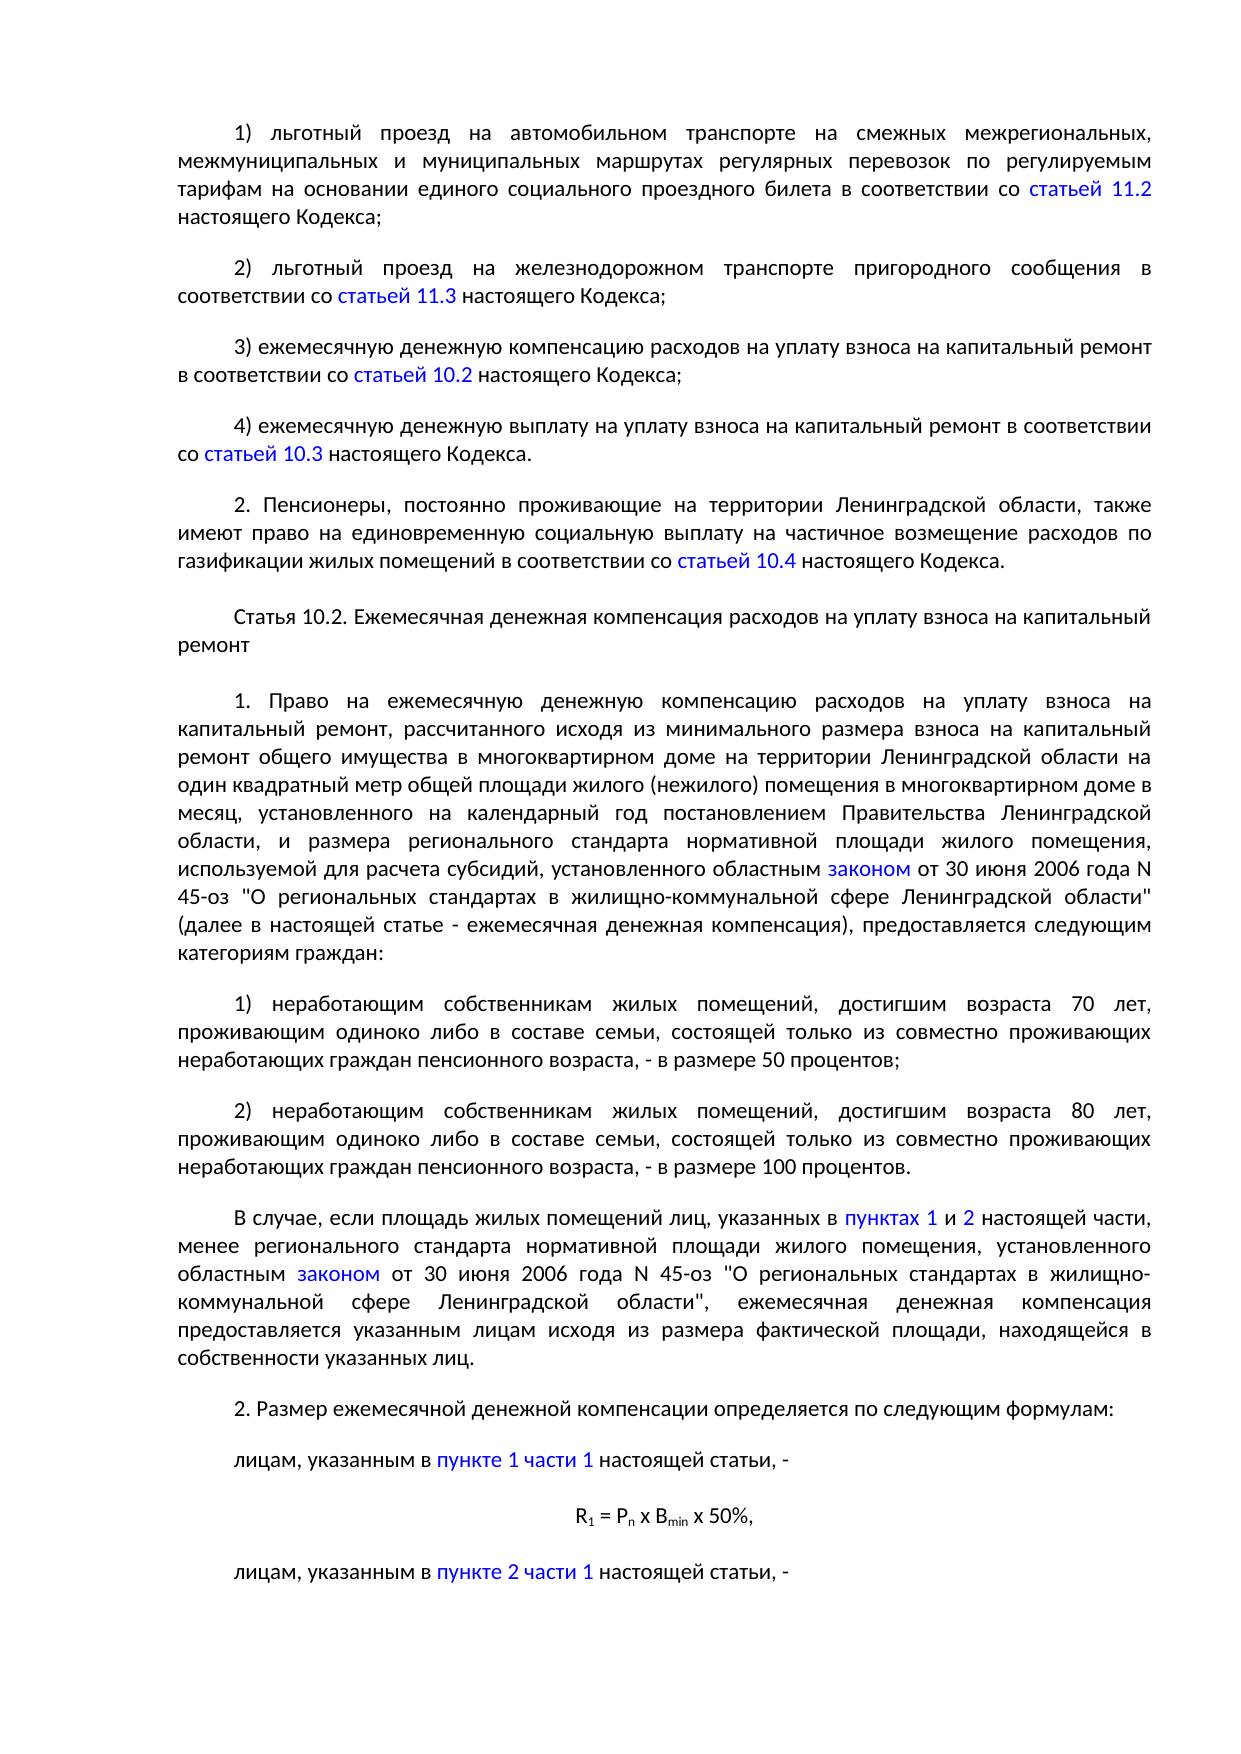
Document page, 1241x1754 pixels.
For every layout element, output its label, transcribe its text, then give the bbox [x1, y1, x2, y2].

text 2. Размер ежемесячной денежной компенсации определяется по следующим формулам: [177, 1394, 1152, 1422]
text 1) неработающим собственникам жилых помещений, достигшим возраста 70 лет, проживающим одиноко либо в составе семьи, состоящей только из совместно проживающих неработающих граждан пенсионного возраста, - в размере 50 процентов; [177, 989, 1152, 1073]
text 2. Пенсионеры, постоянно проживающие на территории Ленинградской области, также имеют право на единовременную социальную выплату на частичное возмещение расходов по газификации жилых помещений в соответствии со статьей 10.4 настоящего Кодекса. [177, 490, 1152, 574]
text лицам, указанным в пункте 2 части 1 настоящей статьи, - [177, 1557, 1152, 1585]
text лицам, указанным в пункте 1 части 1 настоящей статьи, - [177, 1445, 1152, 1473]
text R1 = Pn x Bmin x 50%, [177, 1501, 1152, 1529]
text В случае, если площадь жилых помещений лиц, указанных в пунктах 1 и 2 настоящей части, менее регионального стандарта нормативной площади жилого помещения, установленного областным законом от 30 июня 2006 года N 45-оз "О региональных стандартах в жилищно-коммунальной сфере Ленинградской области", ежемесячная денежная компенсация предоставляется указанным лицам исходя из размера фактической площади, находящейся в собственности указанных лиц. [177, 1203, 1152, 1371]
text 3) ежемесячную денежную компенсацию расходов на уплату взноса на капитальный ремонт в соответствии со статьей 10.2 настоящего Кодекса; [177, 332, 1152, 388]
text 4) ежемесячную денежную выплату на уплату взноса на капитальный ремонт в соответствии со статьей 10.3 настоящего Кодекса. [177, 411, 1152, 467]
text Статья 10.2. Ежемесячная денежная компенсация расходов на уплату взноса на капитальный ремонт [177, 602, 1152, 658]
text 2) неработающим собственникам жилых помещений, достигшим возраста 80 лет, проживающим одиноко либо в составе семьи, состоящей только из совместно проживающих неработающих граждан пенсионного возраста, - в размере 100 процентов. [177, 1096, 1152, 1180]
text 1) льготный проезд на автомобильном транспорте на смежных межрегиональных, межмуниципальных и муниципальных маршрутах регулярных перевозок по регулируемым тарифам на основании единого социального проездного билета в соответствии со статьей 11.2 настоящего Кодекса; [177, 118, 1152, 230]
text 2) льготный проезд на железнодорожном транспорте пригородного сообщения в соответствии со статьей 11.3 настоящего Кодекса; [177, 253, 1152, 309]
text 1. Право на ежемесячную денежную компенсацию расходов на уплату взноса на капитальный ремонт, рассчитанного исходя из минимального размера взноса на капитальный ремонт общего имущества в многоквартирном доме на территории Ленинградской области на один квадратный метр общей площади жилого (нежилого) помещения в многоквартирном доме в месяц, установленного на календарный год постановлением Правительства Ленинградской области, и размера регионального стандарта нормативной площади жилого помещения, используемой для расчета субсидий, установленного областным законом от 30 июня 2006 года N 45-оз "О региональных стандартах в жилищно-коммунальной сфере Ленинградской области" (далее в настоящей статье - ежемесячная денежная компенсация), предоставляется следующим категориям граждан: [177, 686, 1152, 966]
